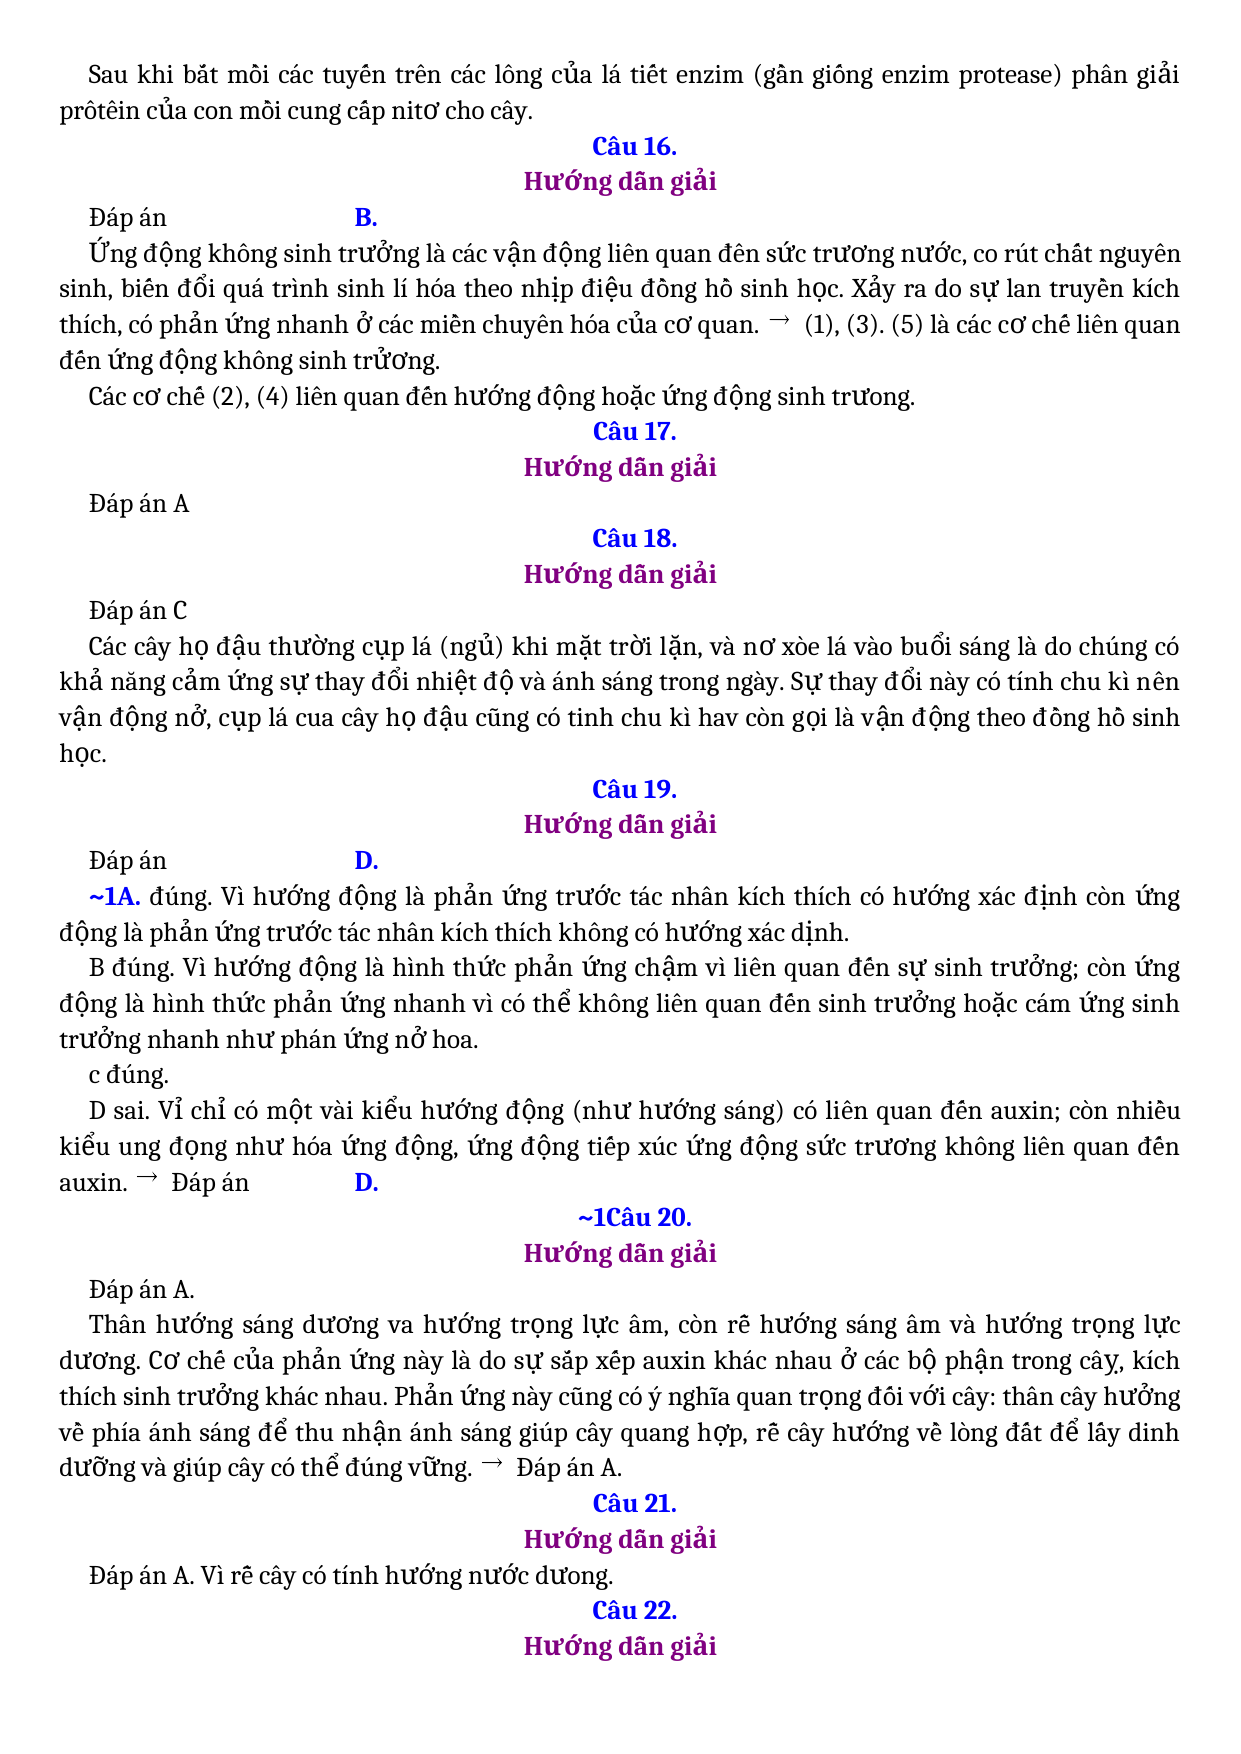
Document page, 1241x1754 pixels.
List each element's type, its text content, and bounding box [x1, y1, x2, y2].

text c đúng. [59, 1059, 1181, 1091]
text Đáp án A. [59, 1274, 1181, 1305]
text Đáp án C [59, 595, 1181, 626]
text Ứng động không sinh trưởng là các vận động liên quan đên sức trương nước, co rút chất nguyên sinh, biến đổi quá trình sinh lí hóa theo nhịp điệu đồng hồ sinh học. Xảy ra do sự lan truyền kích thích, có phản ứng nhanh ở các miền chuyên hóa của cơ quan. (1), (3). (5) là các cơ chế liên quan đến ứng động không sinh trửơng. [59, 238, 1181, 376]
text Câu 22. Hướng dẫn giải [59, 1595, 1181, 1662]
text Thân hướng sáng dương va hướng trọng lực âm, còn rễ hướng sáng âm và hướng trọng lực dương. Cơ chế của phản ứng này là do sự sắp xếp auxin khác nhau ở các bộ phận trong câỵ, kích thích sinh trưởng khác nhau. Phản ứng này cũng có ý nghĩa quan trọng đối với cây: thân cây hưởng về phía ánh sáng để thu nhận ánh sáng giúp cây quang hợp, rễ cây hướng về lòng đất để lấy dinh dưỡng và giúp cây có thể đúng vững. Đáp án A. [59, 1309, 1181, 1484]
text Đáp án A [59, 488, 1181, 519]
text Câu 18. Hướng dẫn giải [59, 523, 1181, 590]
text D sai. Vỉ chỉ có một vài kiểu hướng động (như hướng sáng) có liên quan đến auxin; còn nhiều kiểu ung đọng như hóa ứng động, ứng động tiếp xúc ứng động sức trương không liên quan đến auxin. Đáp án D. [59, 1095, 1181, 1198]
text Sau khi bắt mồi các tuyến trên các lông của lá tiết enzim (gần giống enzim protease) phân giải prôtêin của con mồi cung cấp nitơ cho cây. [59, 59, 1181, 126]
text ~1Câu 20. Hướng dẫn giải [59, 1202, 1181, 1269]
text B đúng. Vì hướng động là hình thức phản ứng chậm vì liên quan đến sự sinh trưởng; còn ứng động là hình thức phản ứng nhanh vì có thể không liên quan đến sinh trưởng hoặc cám ứng sinh trưởng nhanh như phán ứng nở hoa. [59, 952, 1181, 1055]
text Câu 19. Hướng dẫn giải [59, 774, 1181, 841]
text ~1A. đúng. Vì hướng động là phản ứng trước tác nhân kích thích có hướng xác định còn ứng động là phản ứng trước tác nhân kích thích không có hướng xác dịnh. [59, 881, 1181, 948]
text Câu 16. Hướng dẫn giải [59, 131, 1181, 197]
text Đáp án B. [59, 202, 1181, 233]
text Câu 21. Hướng dẫn giải [59, 1488, 1181, 1555]
text Đáp án D. [59, 845, 1181, 876]
text Câu 17. Hướng dẫn giải [59, 416, 1181, 483]
text Các cơ chế (2), (4) liên quan đến hướng động hoặc ứng động sinh trưong. [59, 381, 1181, 412]
text Các cây họ đậu thường cụp lá (ngủ) khi mặt trời lặn, và nơ xòe lá vào buổi sáng là do chúng có khả năng cảm ứng sự thay đổi nhiệt độ và ánh sáng trong ngày. Sự thay đổi này có tính chu kì nên vận động nở, cụp lá cua cây họ đậu cũng có tinh chu kì hav còn gọi là vận động theo đồng hồ sinh học. [59, 631, 1181, 769]
text Đáp án A. Vì rễ cây có tính hướng nước dưong. [59, 1560, 1181, 1591]
